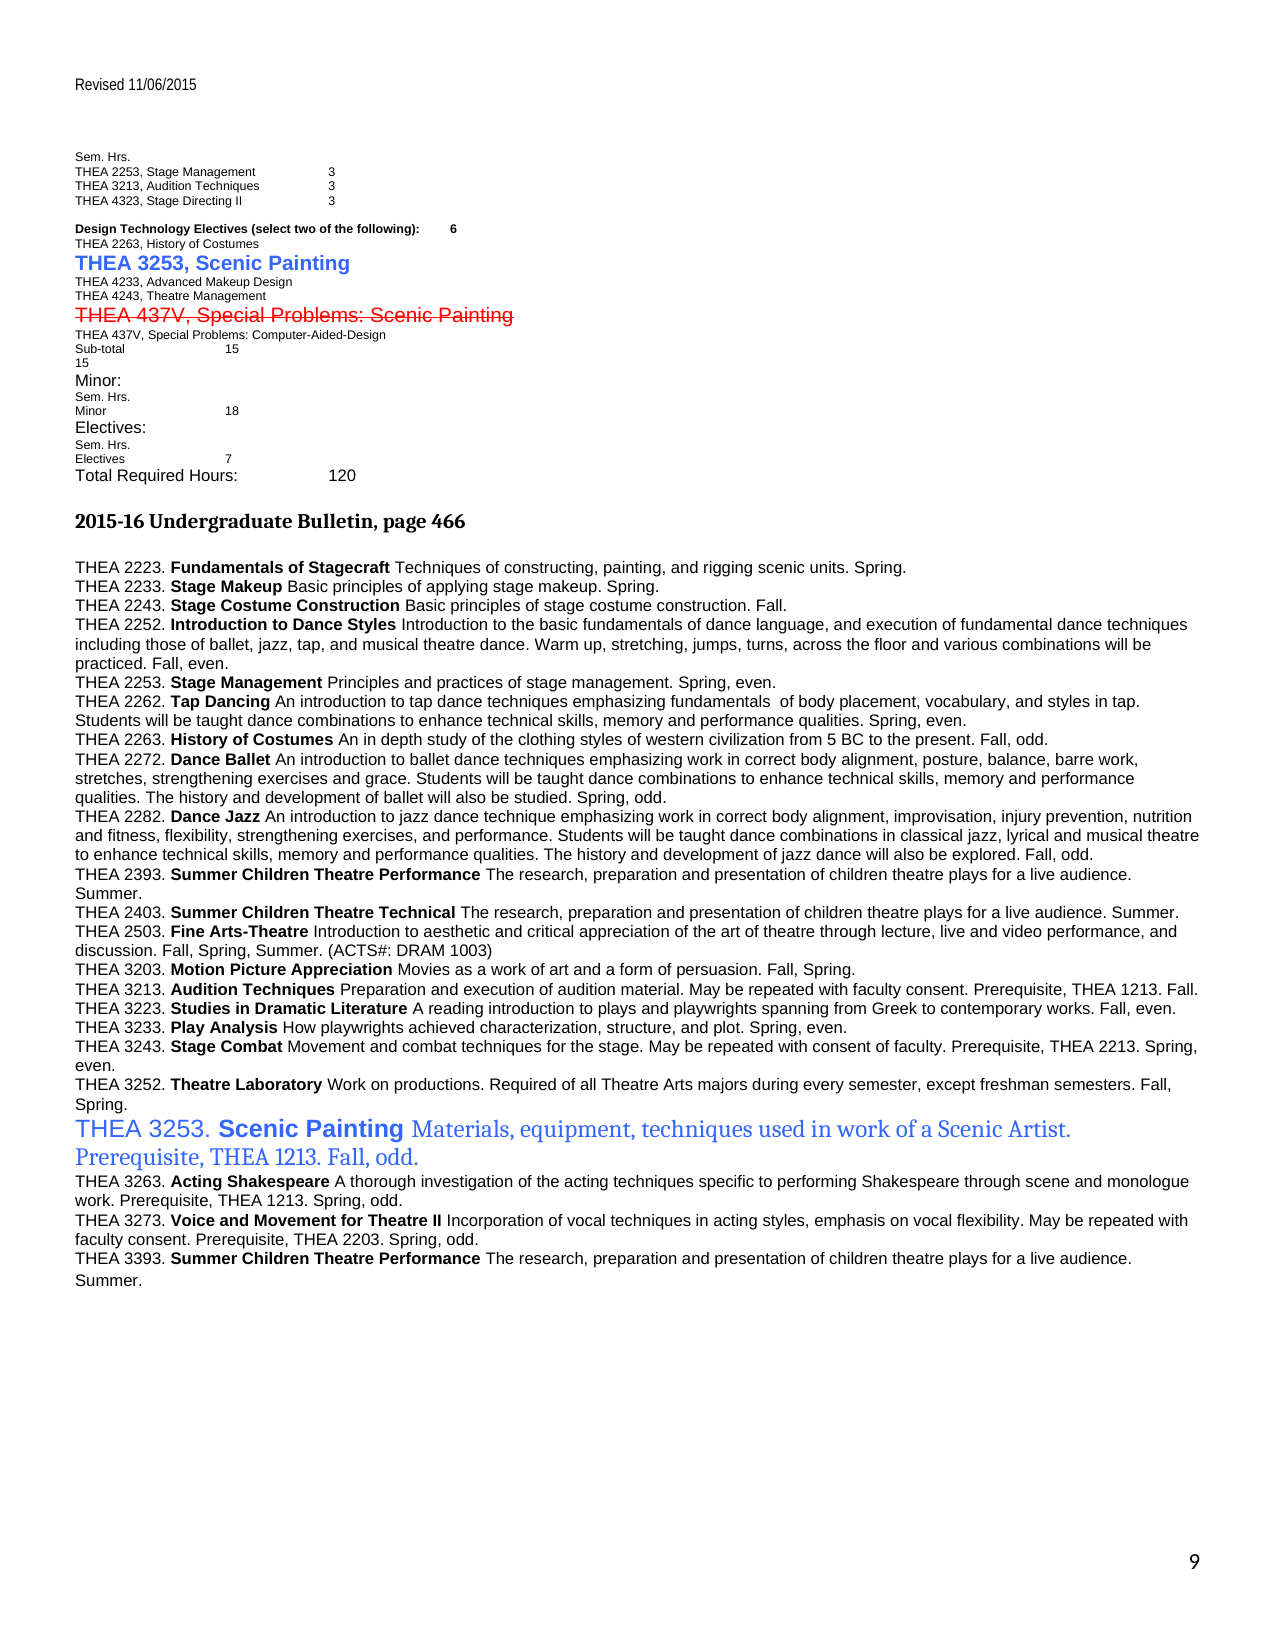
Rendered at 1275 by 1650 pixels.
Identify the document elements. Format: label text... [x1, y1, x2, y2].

text THEA 2252. Introduction to Dance Styles Introduction to the basic fundamentals of dance language, and execution of fundamental dance techniques including those of ballet, jazz, tap, and musical theatre dance. Warm up, stretching, jumps, turns, across the floor and various combinations will be practiced. Fall, even. [75, 615, 1200, 673]
text THEA 3223. Studies in Dramatic Literature A reading introduction to plays and playwrights spanning from Greek to contemporary works. Fall, even. [75, 998, 1200, 1018]
text THEA 3273. Voice and Movement for Theatre II Incorporation of vocal techniques in acting styles, emphasis on vocal flexibility. May be repeated with faculty consent. Prerequisite, THEA 2203. Spring, odd. [75, 1210, 1200, 1249]
text THEA 3203. Motion Picture Appreciation Movies as a work of art and a form of persuasion. Fall, Spring. [75, 960, 1200, 979]
text THEA 2282. Dance Jazz An introduction to jazz dance technique emphasizing work in correct body alignment, improvisation, injury prevention, nutrition and fitness, flexibility, strengthening exercises, and performance. Students will be taught dance combinations in classical jazz, lyrical and musical theatre to enhance technical skills, memory and performance qualities. The history and development of jazz dance will also be explored. Fall, odd. [75, 807, 1200, 864]
text THEA 2403. Summer Children Theatre Technical The research, preparation and presentation of children theatre plays for a live audience. Summer. [75, 903, 1200, 922]
text 2015-16 Undergraduate Bulletin, page 466 [75, 509, 1200, 533]
text THEA 3252. Theatre Laboratory Work on productions. Required of all Theatre Arts majors during every semester, except freshman semesters. Fall, Spring. [75, 1075, 1200, 1113]
text THEA 2393. Summer Children Theatre Performance The research, preparation and presentation of children theatre plays for a live audience. Summer. [75, 864, 1200, 903]
text THEA 3213. Audition Techniques Preparation and execution of audition material. May be repeated with faculty consent. Prerequisite, THEA 1213. Fall. [75, 979, 1200, 998]
text THEA 3393. Summer Children Theatre Performance The research, preparation and presentation of children theatre plays for a live audience. Summer. [75, 1249, 1200, 1290]
text THEA 3263. Acting Shakespeare A thorough investigation of the acting techniques specific to performing Shakespeare through scene and monologue work. Prerequisite, THEA 1213. Spring, odd. [75, 1172, 1200, 1210]
text THEA 2503. Fine Arts-Theatre Introduction to aesthetic and critical appreciation of the art of theatre through lecture, live and video performance, and discussion. Fall, Spring, Summer. (ACTS#: DRAM 1003) [75, 922, 1200, 960]
text THEA 2263. History of Costumes An in depth study of the clothing styles of western civilization from 5 BC to the present. Fall, odd. [75, 730, 1200, 749]
text THEA 2243. Stage Costume Construction Basic principles of stage costume construction. Fall. [75, 596, 1200, 615]
text THEA 2233. Stage Makeup Basic principles of applying stage makeup. Spring. [75, 577, 1200, 596]
text THEA 2223. Fundamentals of Stagecraft Techniques of constructing, painting, and rigging scenic units. Spring. [75, 558, 1200, 577]
text THEA 2272. Dance Ballet An introduction to ballet dance techniques emphasizing work in correct body alignment, posture, balance, barre work, stretches, strengthening exercises and grace. Students will be taught dance combinations to enhance technical skills, memory and performance qualities. The history and development of ballet will also be studied. Spring, odd. [75, 749, 1200, 807]
text THEA 3233. Play Analysis How playwrights achieved characterization, structure, and plot. Spring, even. [75, 1018, 1200, 1037]
text THEA 3253. Scenic Painting [75, 1113, 1200, 1172]
text THEA 2262. Tap Dancing An introduction to tap dance techniques emphasizing fundamentals of body placement, vocabulary, and styles in tap. Students will be taught dance combinations to enhance technical skills, memory and performance qualities. Spring, even. [75, 692, 1200, 730]
text THEA 2253. Stage Management Principles and practices of stage management. Spring, even. [75, 673, 1200, 692]
text THEA 3243. Stage Combat Movement and combat techniques for the stage. May be repeated with consent of faculty. Prerequisite, THEA 2213. Spring, even. [75, 1037, 1200, 1075]
